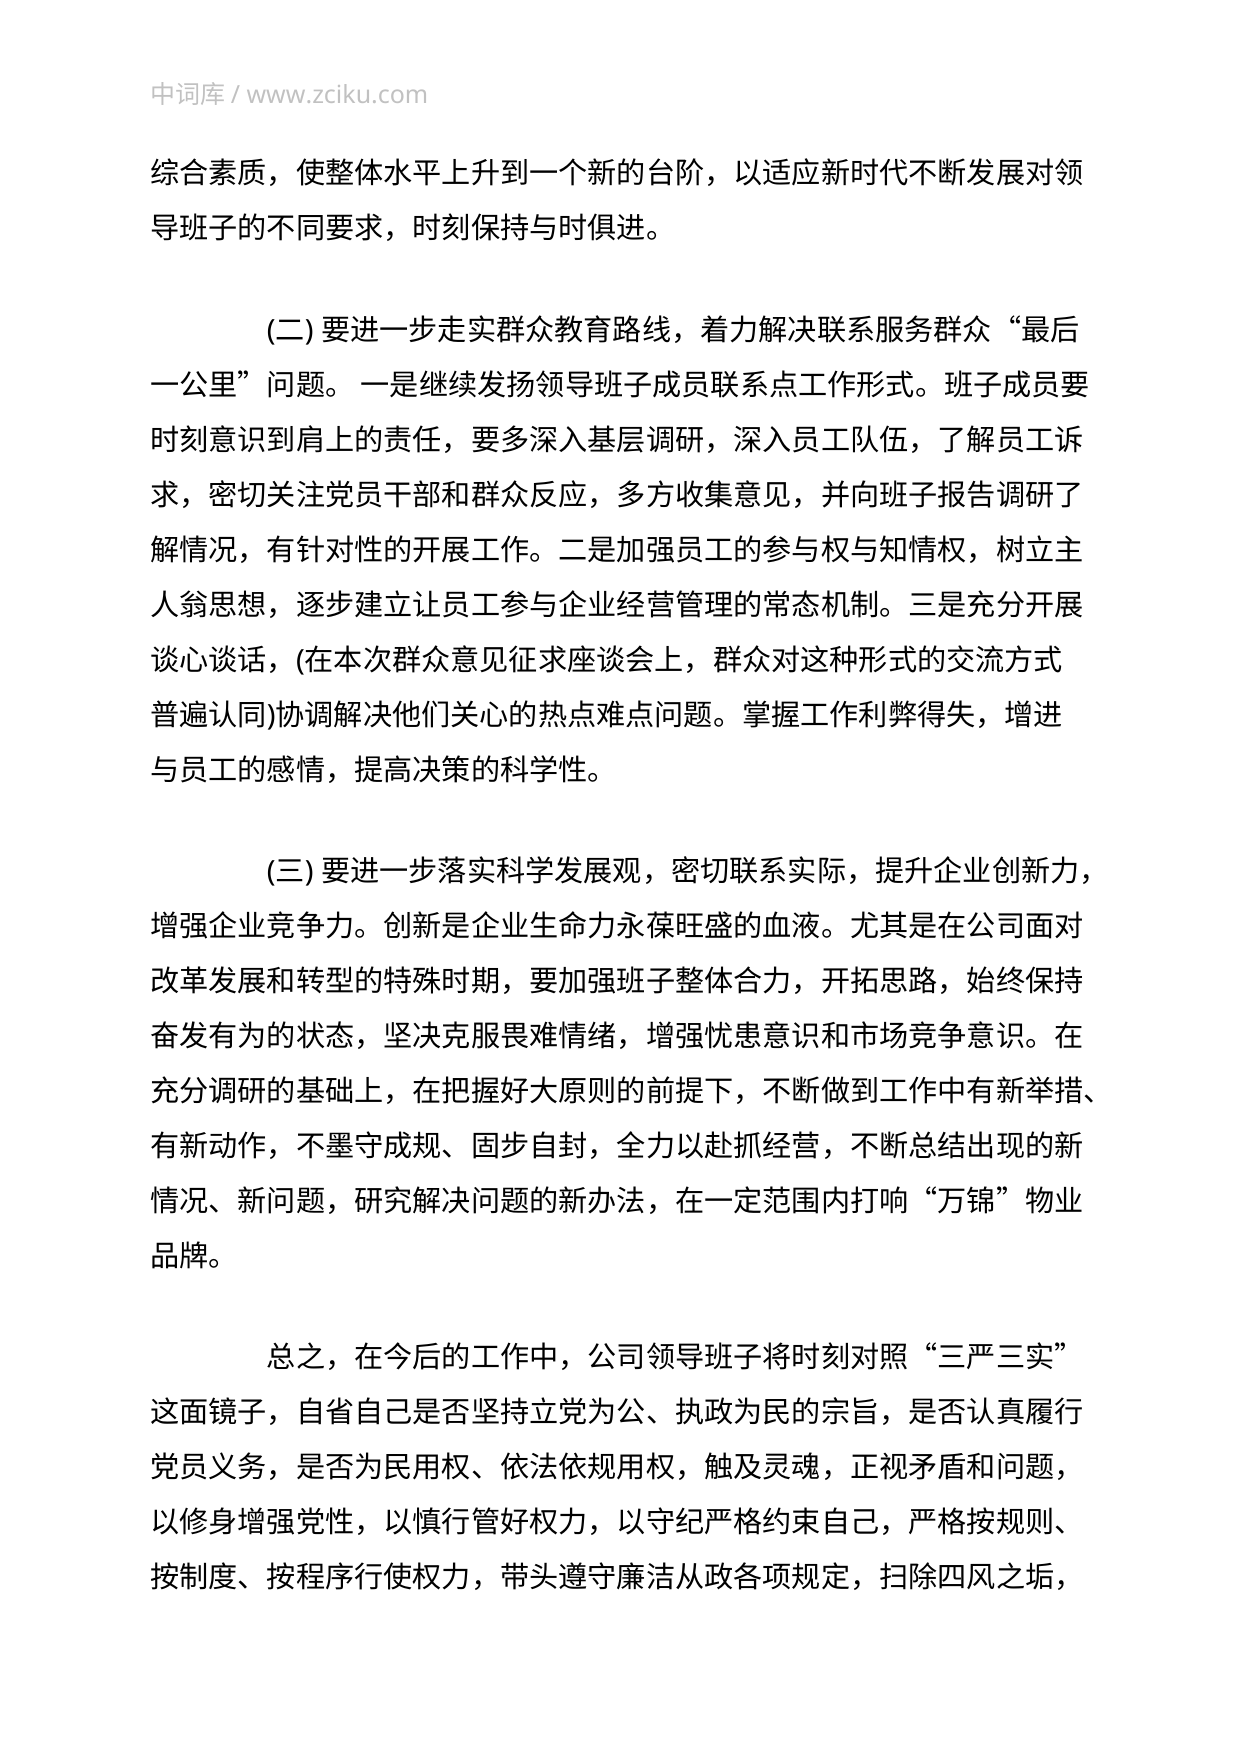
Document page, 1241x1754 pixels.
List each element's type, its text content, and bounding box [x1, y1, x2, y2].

text (三) 要进一步落实科学发展观，密切联系实际，提升企业创新力，增强企业竞争力。创新是企业生命力永葆旺盛的血液。尤其是在公司面对改革发展和转型的特殊时期，要加强班子整体合力，开拓思路，始终保持奋发有为的状态，坚决克服畏难情绪，增强忧患意识和市场竞争意识。在充分调研的基础上，在把握好大原则的前提下，不断做到工作中有新举措、有新动作，不墨守成规、固步自封，全力以赴抓经营，不断总结出现的新情况、新问题，研究解决问题的新办法，在一定范围内打响“万锦”物业品牌。 [150, 848, 1090, 1274]
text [150, 150, 1090, 247]
text (二) 要进一步走实群众教育路线，着力解决联系服务群众“最后一公里”问题。 一是继续发扬领导班子成员联系点工作形式。班子成员要时刻意识到肩上的责任，要多深入基层调研，深入员工队伍，了解员工诉求，密切关注党员干部和群众反应，多方收集意见，并向班子报告调研了解情况，有针对性的开展工作。二是加强员工的参与权与知情权，树立主人翁思想，逐步建立让员工参与企业经营管理的常态机制。三是充分开展谈心谈话，(在本次群众意见征求座谈会上，群众对这种形式的交流方式普遍认同)协调解决他们关心的热点难点问题。掌握工作利弊得失，增进与员工的感情，提高决策的科学性。 [150, 307, 1090, 788]
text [150, 1334, 1090, 1596]
